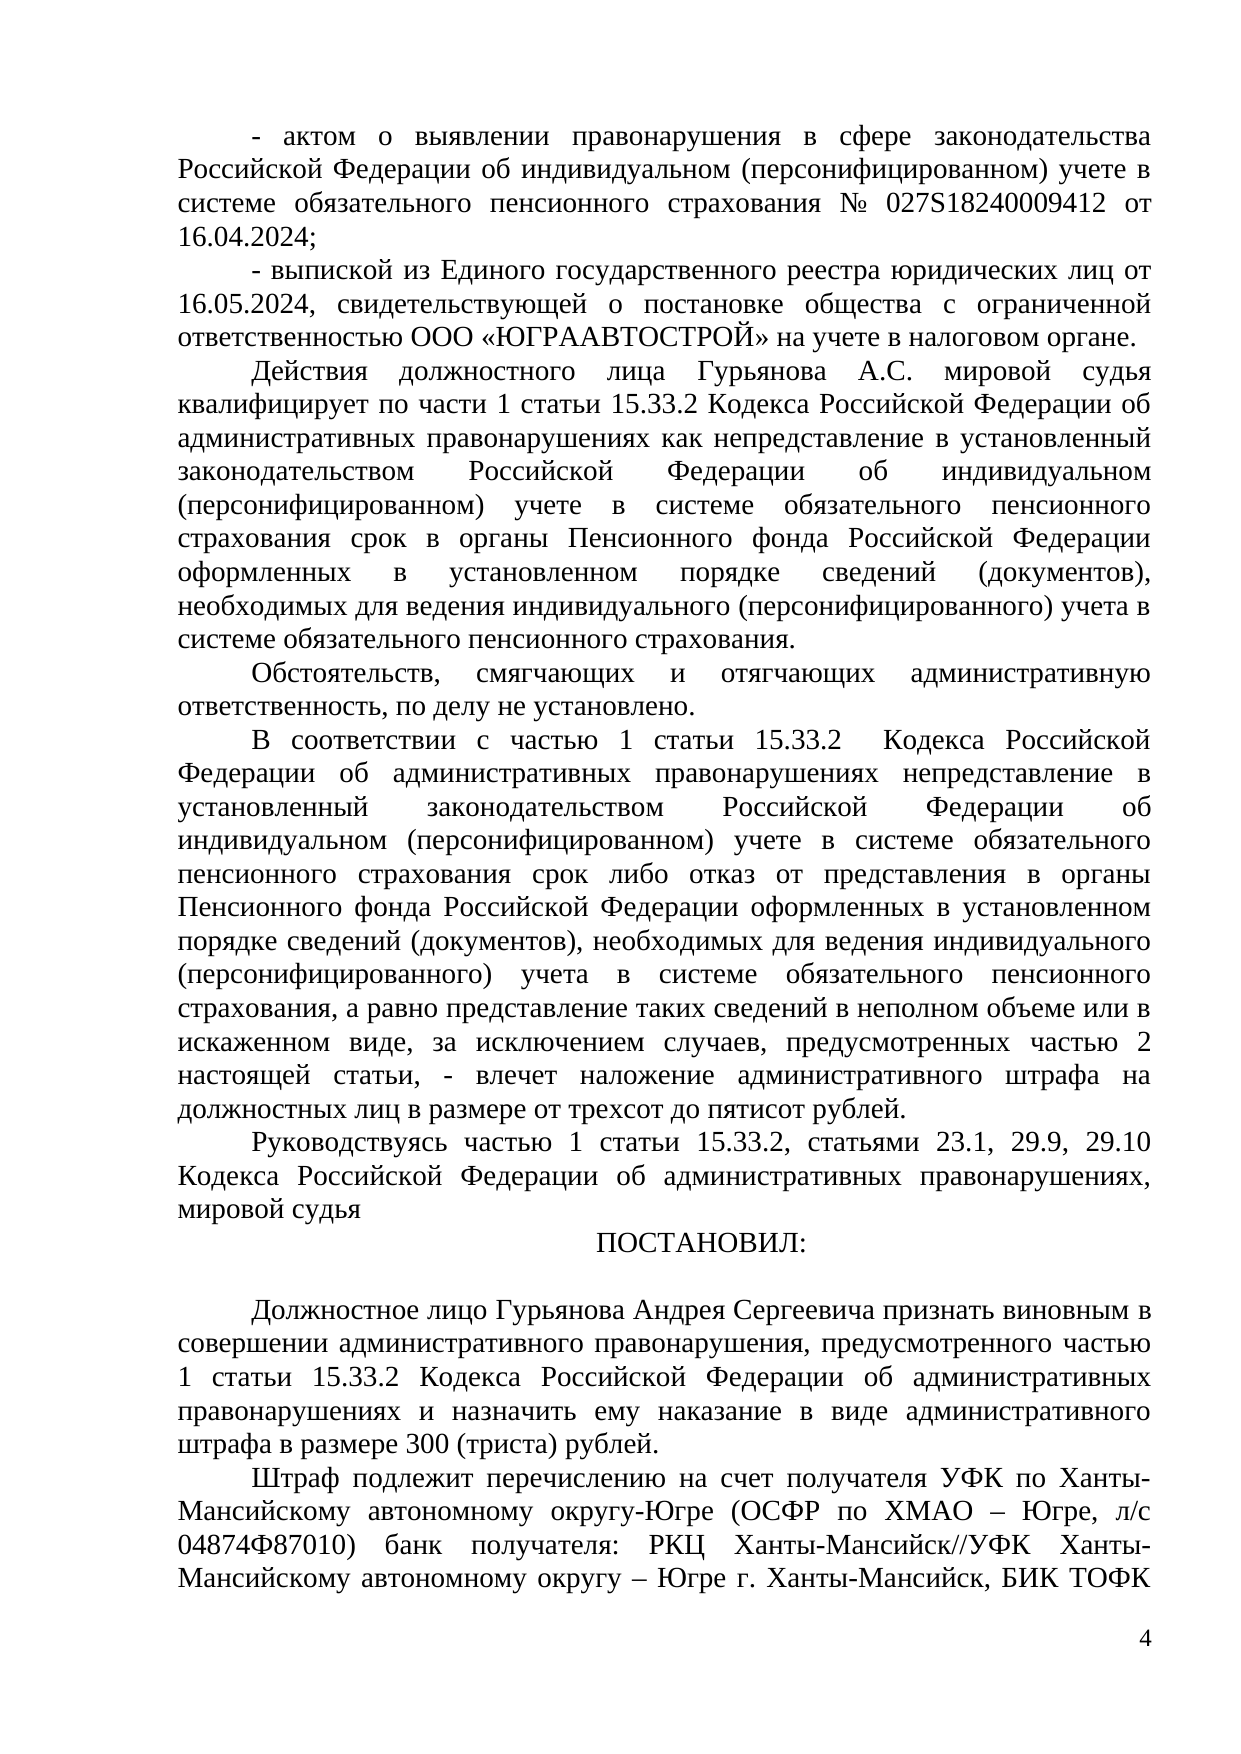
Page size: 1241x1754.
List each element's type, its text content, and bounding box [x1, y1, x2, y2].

text Должностное лицо Гурьянова Андрея Сергеевича признать виновным в совершении административного правонарушения, предусмотренного частью 1 статьи 15.33.2 Кодекса Российской Федерации об административных правонарушениях и назначить ему наказание в виде административного штрафа в размере 300 (триста) рублей. [177, 1292, 1152, 1460]
text Обстоятельств, смягчающих и отягчающих административную ответственность, по делу не установлено. [177, 655, 1152, 722]
text ПОСТАНОВИЛ: [177, 1225, 1152, 1258]
text В соответствии с частью 1 статьи 15.33.2 Кодекса Российской Федерации об административных правонарушениях непредставление в установленный законодательством Российской Федерации об индивидуальном (персонифицированном) учете в системе обязательного пенсионного страхования срок либо отказ от представления в органы Пенсионного фонда Российской Федерации оформленных в установленном порядке сведений (документов), необходимых для ведения индивидуального (персонифицированного) учета в системе обязательного пенсионного страхования, а равно представление таких сведений в неполном объеме или в искаженном виде, за исключением случаев, предусмотренных частью 2 настоящей статьи, - влечет наложение административного штрафа на должностных лиц в размере от трехсот до пятисот рублей. [177, 722, 1152, 1124]
text Руководствуясь частью 1 статьи 15.33.2, статьями 23.1, 29.9, 29.10 Кодекса Российской Федерации об административных правонарушениях, мировой судья [177, 1124, 1152, 1225]
text - актом о выявлении правонарушения в сфере законодательства Российской Федерации об индивидуальном (персонифицированном) учете в системе обязательного пенсионного страхования № 027S18240009412 от 16.04.2024; [177, 118, 1152, 252]
text Действия должностного лица Гурьянова А.С. мировой судья квалифицирует по части 1 статьи 15.33.2 Кодекса Российской Федерации об административных правонарушениях как непредставление в установленный законодательством Российской Федерации об индивидуальном (персонифицированном) учете в системе обязательного пенсионного страхования срок в органы Пенсионного фонда Российской Федерации оформленных в установленном порядке сведений (документов), необходимых для ведения индивидуального (персонифицированного) учета в системе обязательного пенсионного страхования. [177, 353, 1152, 655]
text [177, 1460, 1152, 1594]
text - выпиской из Единого государственного реестра юридических лиц от 16.05.2024, свидетельствующей о постановке общества с ограниченной ответственностью ООО «ЮГРААВТОСТРОЙ» на учете в налоговом органе. [177, 252, 1152, 353]
